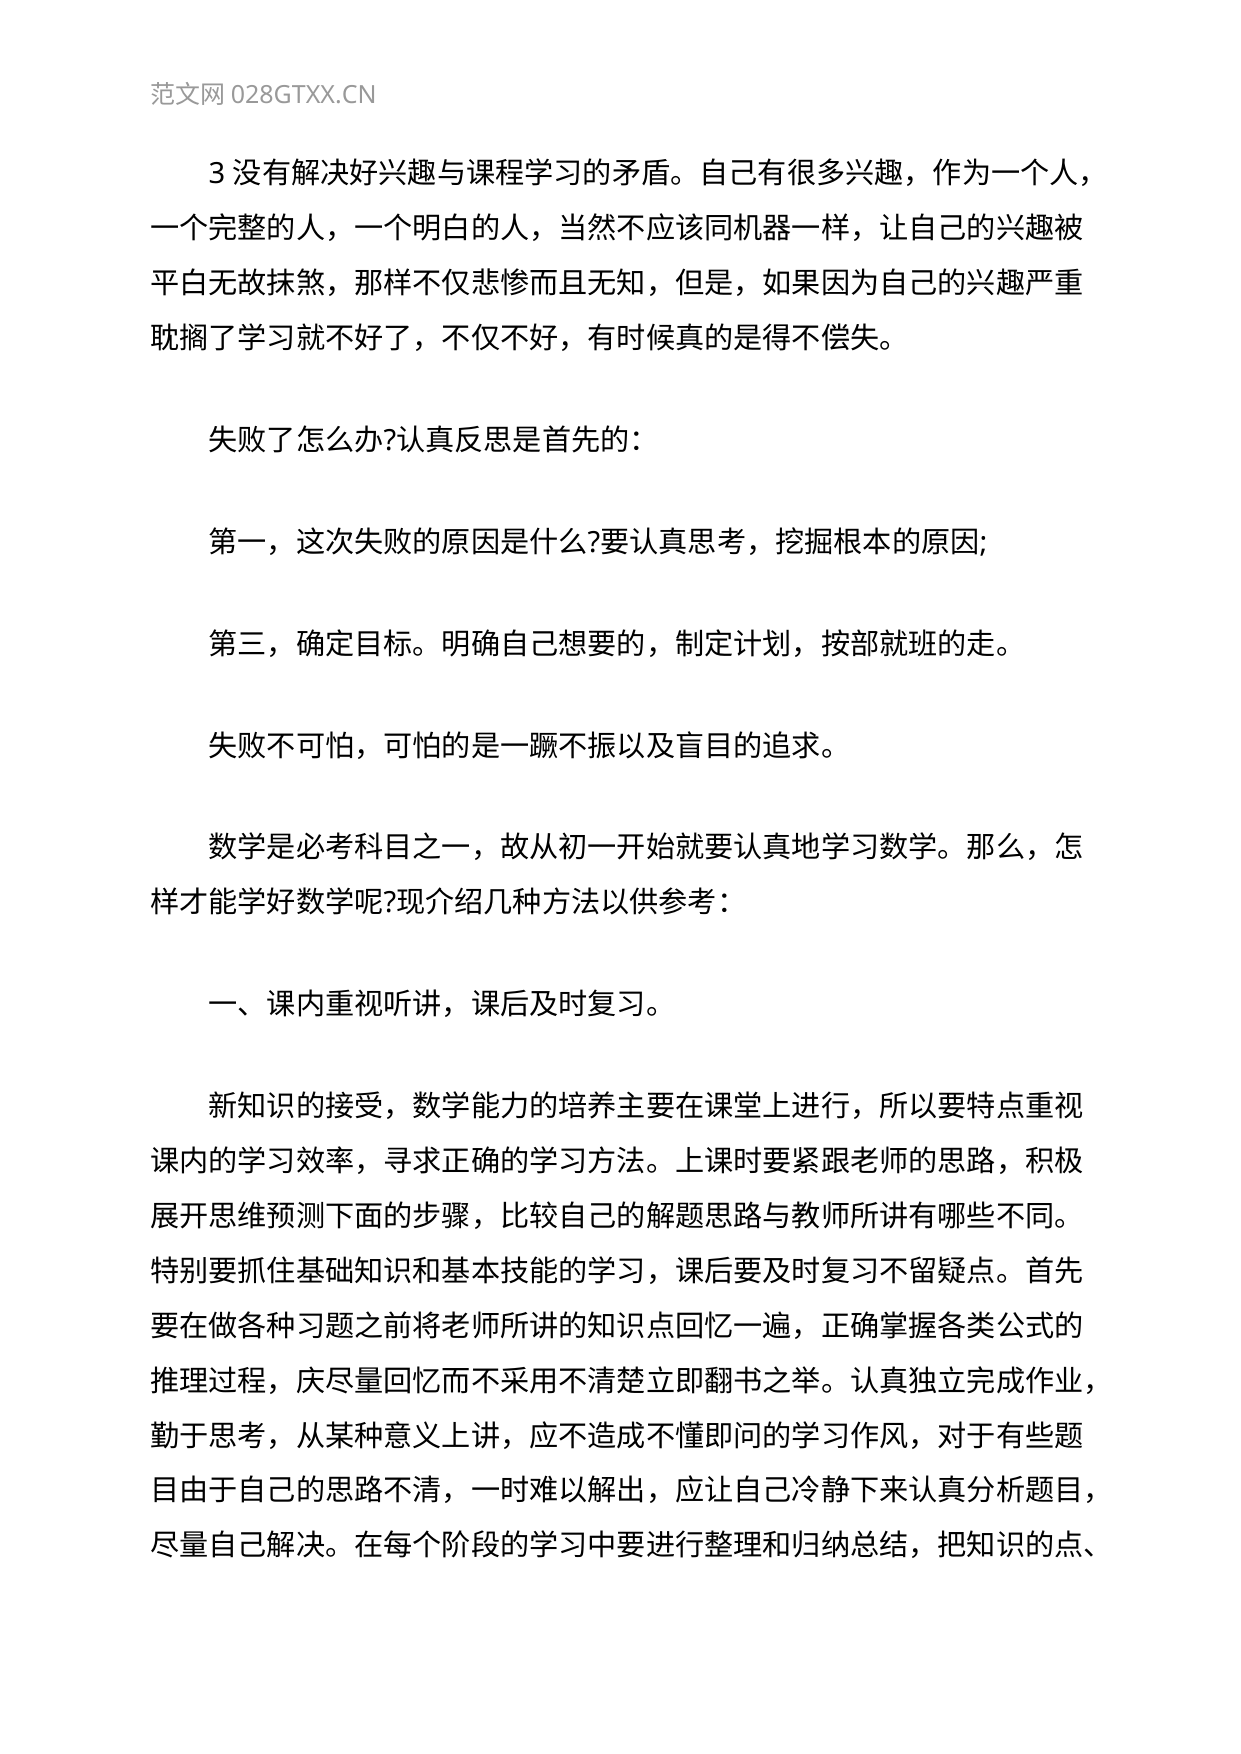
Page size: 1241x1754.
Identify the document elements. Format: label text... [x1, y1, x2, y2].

text 第三，确定目标。明确自己想要的，制定计划，按部就班的走。 [150, 621, 1090, 663]
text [150, 1083, 1090, 1564]
text 数学是必考科目之一，故从初一开始就要认真地学习数学。那么，怎样才能学好数学呢?现介绍几种方法以供参考： [150, 824, 1090, 921]
text 失败了怎么办?认真反思是首先的： [150, 417, 1090, 459]
text 3 没有解决好兴趣与课程学习的矛盾。自己有很多兴趣，作为一个人，一个完整的人，一个明白的人，当然不应该同机器一样，让自己的兴趣被平白无故抹煞，那样不仅悲惨而且无知，但是，如果因为自己的兴趣严重耽搁了学习就不好了，不仅不好，有时候真的是得不偿失。 [150, 150, 1090, 357]
text 失败不可怕，可怕的是一蹶不振以及盲目的追求。 [150, 722, 1090, 764]
text 第一，这次失败的原因是什么?要认真思考，挖掘根本的原因; [150, 518, 1090, 561]
text 一、课内重视听讲，课后及时复习。 [150, 981, 1090, 1023]
